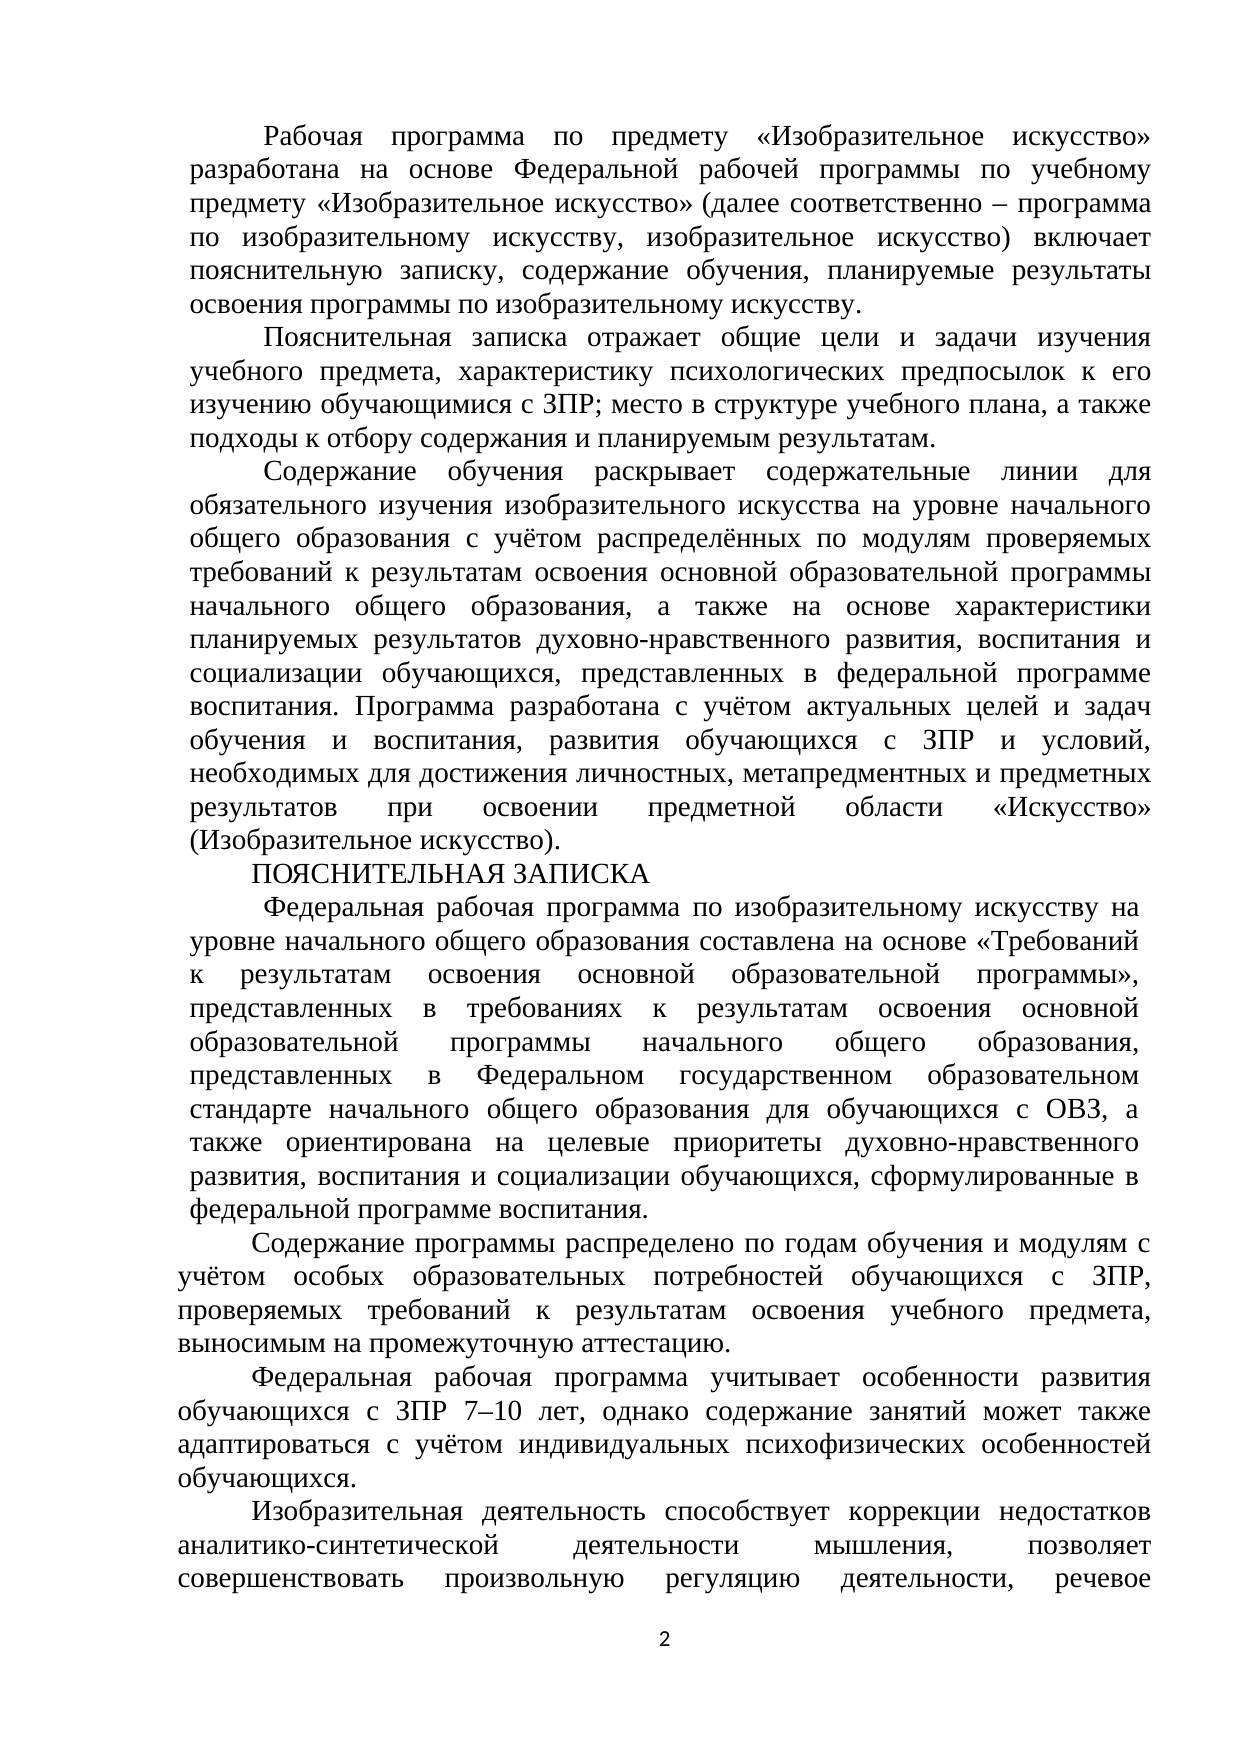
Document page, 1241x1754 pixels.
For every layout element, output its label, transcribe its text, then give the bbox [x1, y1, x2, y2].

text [177, 1493, 1152, 1594]
text Рабочая программа по предмету «Изобразительное искусство» разработана на основе Федеральной рабочей программы по учебному предмету «Изобразительное искусство» (далее соответственно – программа по изобразительному искусству, изобразительное искусство) включает пояснительную записку, содержание обучения, планируемые результаты освоения программы по изобразительному искусству. [189, 118, 1152, 319]
subtitle ПОЯСНИТЕЛЬНАЯ ЗАПИСКА [177, 856, 1152, 889]
text Содержание обучения раскрывает содержательные линии для обязательного изучения изобразительного искусства на уровне начального общего образования с учётом распределённых по модулям проверяемых требований к результатам освоения основной образовательной программы начального общего образования, а также на основе характеристики планируемых результатов духовно-нравственного развития, воспитания и социализации обучающихся, представленных в федеральной программе воспитания. Программа разработана с учётом актуальных целей и задач обучения и воспитания, развития обучающихся с ЗПР и условий, необходимых для достижения личностных, метапредментных и предметных результатов при освоении предметной области «Искусство» (Изобразительное искусство). [189, 453, 1152, 856]
text Пояснительная записка отражает общие цели и задачи изучения учебного предмета, характеристику психологических предпосылок к его изучению обучающимися с ЗПР; место в структуре учебного плана, а также подходы к отбору содержания и планируемым результатам. [189, 319, 1152, 453]
text Федеральная рабочая программа учитывает особенности развития обучающихся с ЗПР 7–10 лет, однако содержание занятий может также адаптироваться с учётом индивидуальных психофизических особенностей обучающихся. [177, 1359, 1152, 1493]
text Федеральная рабочая программа по изобразительному искусству на уровне начального общего образования составлена на основе «Требований к результатам освоения основной образовательной программы», представленных в требованиях к результатам освоения основной образовательной программы начального общего образования, представленных в Федеральном государственном образовательном стандарте начального общего образования для обучающихся с ОВЗ, а также ориентирована на целевые приоритеты духовно-нравственного развития, воспитания и социализации обучающихся, сформулированные в федеральной программе воспитания. [189, 889, 1140, 1225]
text Содержание программы распределено по годам обучения и модулям с учётом особых образовательных потребностей обучающихся с ЗПР, проверяемых требований к результатам освоения учебного предмета, выносимым на промежуточную аттестацию. [177, 1225, 1152, 1359]
